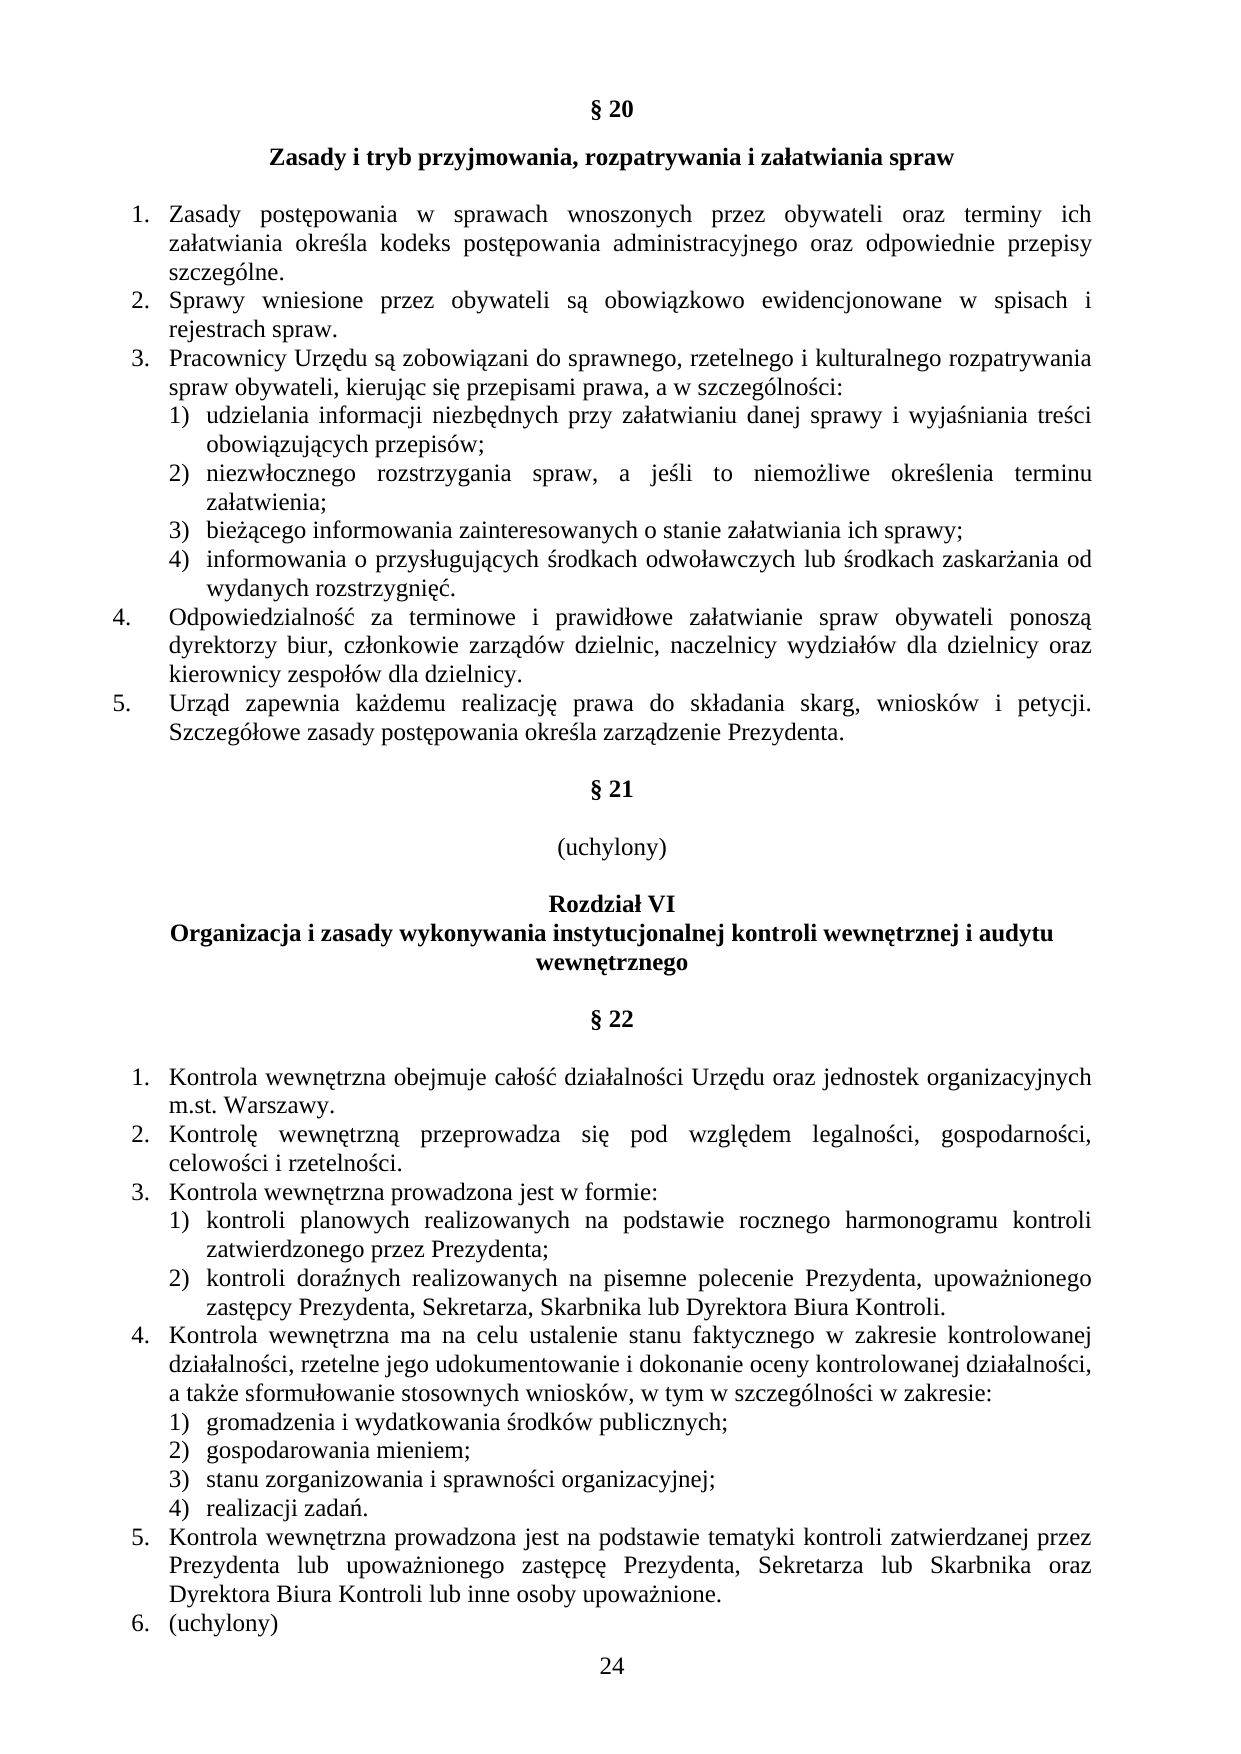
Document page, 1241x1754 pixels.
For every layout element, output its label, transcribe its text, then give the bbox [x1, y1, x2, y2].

list Kontrola wewnętrzna obejmuje całość działalności Urzędu oraz jednostek organizacyjnych m.st. Warszawy. [131, 1062, 1092, 1119]
list Kontrola wewnętrzna prowadzona jest w formie: [131, 1177, 1092, 1205]
subtitle Organizacja i zasady wykonywania instytucjonalnej kontroli wewnętrznej i audytu wewnętrznego [131, 918, 1092, 975]
subtitle Rozdział VI [131, 889, 1092, 918]
list bieżącego informowania zainteresowanych o stanie załatwiania ich sprawy; [169, 515, 1092, 544]
list Pracownicy Urzędu są zobowiązani do sprawnego, rzetelnego i kulturalnego rozpatrywania spraw obywateli, kierując się przepisami prawa, a w szczególności: [131, 343, 1092, 400]
list realizacji zadań. [169, 1493, 1092, 1522]
list gospodarowania mieniem; [169, 1435, 1092, 1464]
text (uchylony) [131, 832, 1092, 860]
list kontroli doraźnych realizowanych na pisemne polecenie Prezydenta, upoważnionego zastępcy Prezydenta, Sekretarza, Skarbnika lub Dyrektora Biura Kontroli. [169, 1263, 1092, 1320]
list Zasady postępowania w sprawach wnoszonych przez obywateli oraz terminy ich załatwiania określa kodeks postępowania administracyjnego oraz odpowiednie przepisy szczególne. [131, 199, 1092, 285]
list Sprawy wniesione przez obywateli są obowiązkowo ewidencjonowane w spisach i rejestrach spraw. [131, 285, 1092, 343]
text § 20 [131, 94, 1092, 122]
list Kontrola wewnętrzna ma na celu ustalenie stanu faktycznego w zakresie kontrolowanej działalności, rzetelne jego udokumentowanie i dokonanie oceny kontrolowanej działalności, a także sformułowanie stosownych wniosków, w tym w szczególności w zakresie: [131, 1320, 1092, 1407]
text 5. Kontrola wewnętrzna prowadzona jest na podstawie tematyki kontroli zatwierdzanej przez Prezydenta lub upoważnionego zastępcę Prezydenta, Sekretarza lub Skarbnika oraz Dyrektora Biura Kontroli lub inne osoby upoważnione. [131, 1522, 1092, 1608]
list stanu zorganizowania i sprawności organizacyjnej; [169, 1464, 1092, 1493]
list kontroli planowych realizowanych na podstawie rocznego harmonogramu kontroli zatwierdzonego przez Prezydenta; [169, 1205, 1092, 1263]
subtitle § 21 [131, 774, 1092, 803]
list (uchylony) [131, 1608, 1092, 1637]
list niezwłocznego rozstrzygania spraw, a jeśli to niemożliwe określenia terminu załatwienia; [169, 458, 1092, 515]
list udzielania informacji niezbędnych przy załatwianiu danej sprawy i wyjaśniania treści obowiązujących przepisów; [169, 400, 1092, 458]
list Urząd zapewnia każdemu realizację prawa do składania skarg, wniosków i petycji. Szczegółowe zasady postępowania określa zarządzenie Prezydenta. [112, 688, 1092, 745]
list informowania o przysługujących środkach odwoławczych lub środkach zaskarżania od wydanych rozstrzygnięć. [169, 544, 1092, 602]
subtitle Zasady i tryb przyjmowania, rozpatrywania i załatwiania spraw [131, 142, 1092, 170]
list Odpowiedzialność za terminowe i prawidłowe załatwianie spraw obywateli ponoszą dyrektorzy biur, członkowie zarządów dzielnic, naczelnicy wydziałów dla dzielnicy oraz kierownicy zespołów dla dzielnicy. [112, 602, 1092, 688]
list gromadzenia i wydatkowania środków publicznych; [169, 1407, 1092, 1435]
subtitle § 22 [131, 1004, 1092, 1033]
list Kontrolę wewnętrzną przeprowadza się pod względem legalności, gospodarności, celowości i rzetelności. [131, 1119, 1092, 1177]
